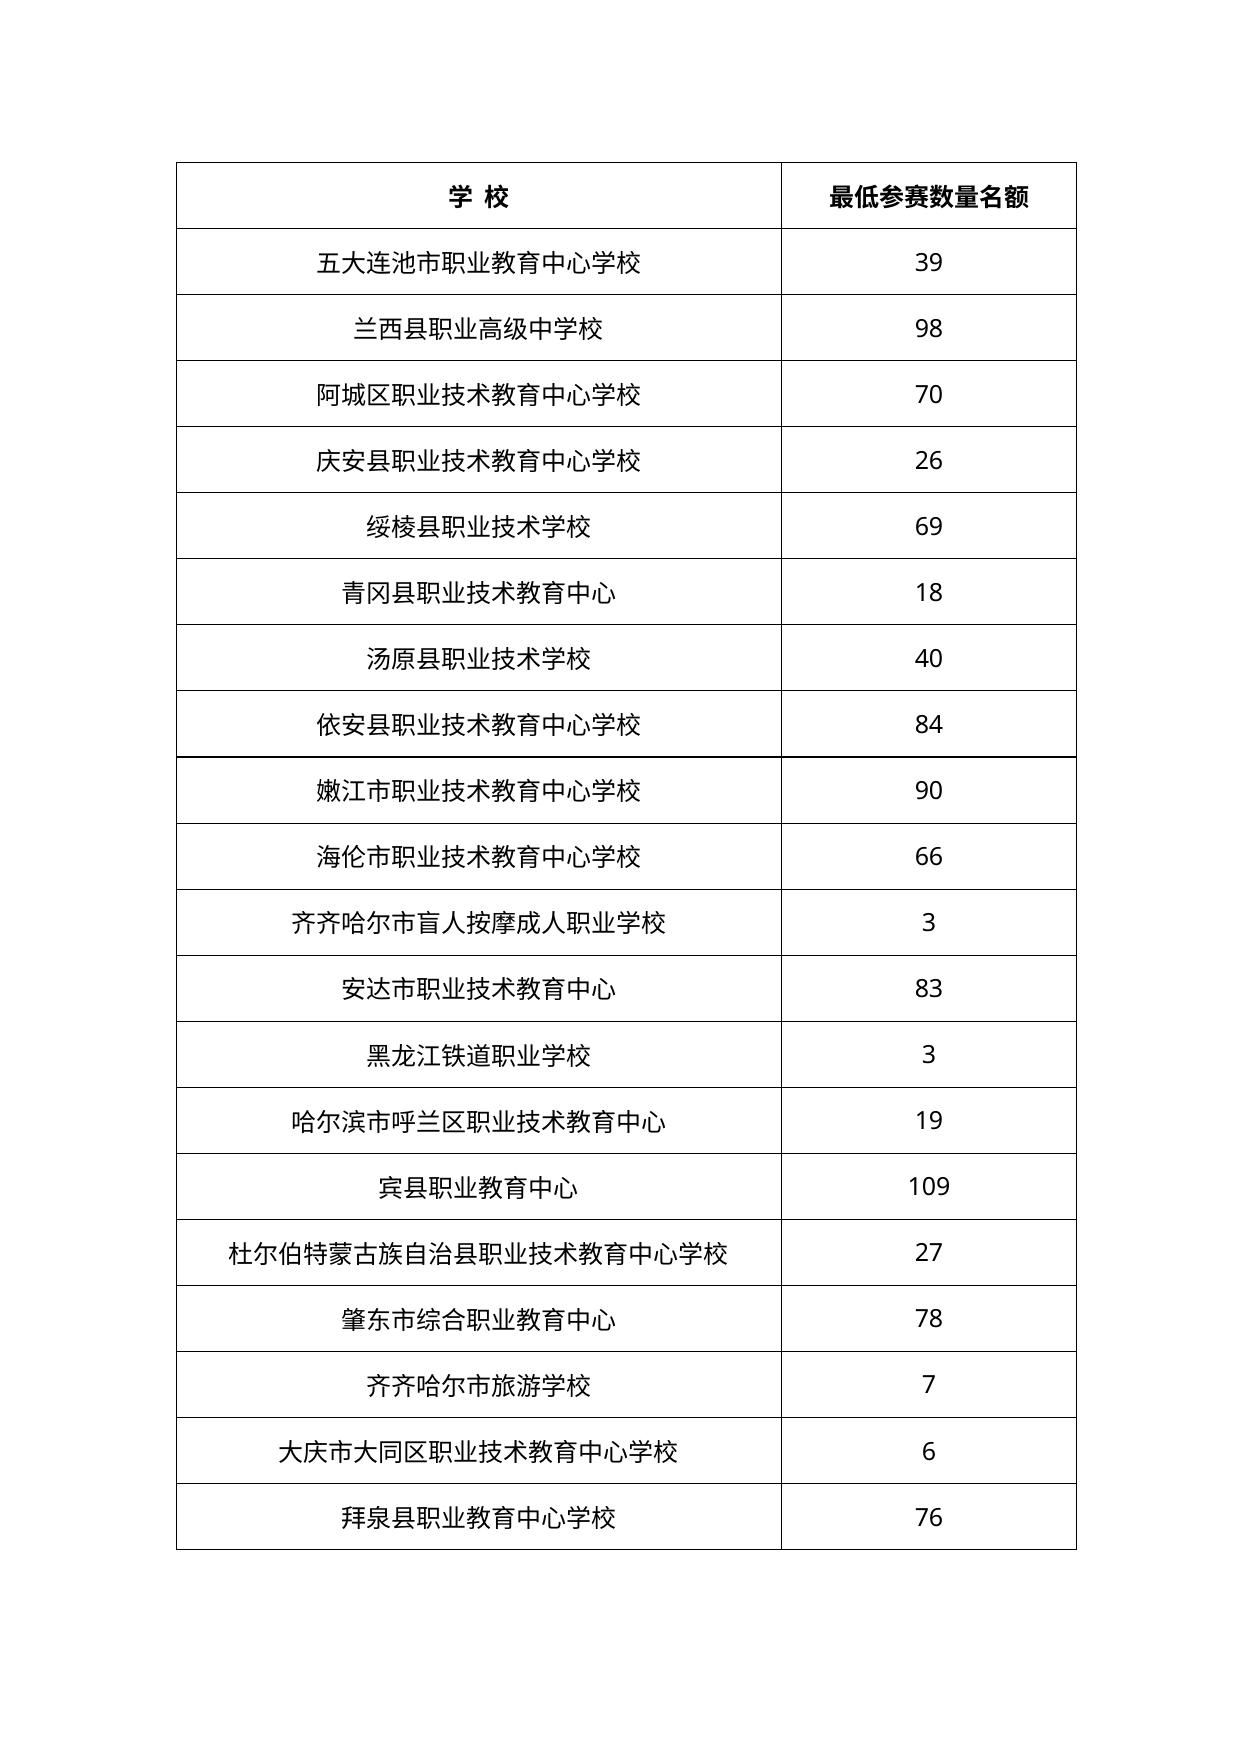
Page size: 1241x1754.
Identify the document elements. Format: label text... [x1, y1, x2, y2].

table_cell 肇东市综合职业教育中心 [177, 1286, 781, 1351]
table_cell 宾县职业教育中心 [177, 1154, 781, 1219]
table_cell 26 [782, 427, 1076, 492]
table_cell 海伦市职业技术教育中心学校 [177, 824, 781, 888]
table_cell 杜尔伯特蒙古族自治县职业技术教育中心学校 [177, 1220, 781, 1285]
table_cell 庆安县职业技术教育中心学校 [177, 427, 781, 492]
table_cell 汤原县职业技术学校 [177, 625, 781, 690]
table_cell 39 [782, 229, 1076, 294]
table_cell 嫩江市职业技术教育中心学校 [177, 758, 781, 822]
table_cell 兰西县职业高级中学校 [177, 295, 781, 360]
table_cell 27 [782, 1220, 1076, 1285]
table_cell 阿城区职业技术教育中心学校 [177, 361, 781, 426]
table_cell 19 [782, 1088, 1076, 1153]
table_cell 安达市职业技术教育中心 [177, 956, 781, 1021]
table_cell 拜泉县职业教育中心学校 [177, 1484, 781, 1549]
table_cell 齐齐哈尔市盲人按摩成人职业学校 [177, 890, 781, 954]
table_cell 齐齐哈尔市旅游学校 [177, 1352, 781, 1417]
table_cell 83 [782, 956, 1076, 1021]
table_cell 69 [782, 493, 1076, 558]
table_cell 3 [782, 1022, 1076, 1087]
table_cell 70 [782, 361, 1076, 426]
table_cell 绥棱县职业技术学校 [177, 493, 781, 558]
table_cell 90 [782, 758, 1076, 822]
table_cell 84 [782, 691, 1076, 756]
table_cell 7 [782, 1352, 1076, 1417]
table_cell 78 [782, 1286, 1076, 1351]
table_cell 依安县职业技术教育中心学校 [177, 691, 781, 756]
table_cell 76 [782, 1484, 1076, 1549]
table_cell 大庆市大同区职业技术教育中心学校 [177, 1418, 781, 1483]
table_cell 黑龙江铁道职业学校 [177, 1022, 781, 1087]
table_cell 66 [782, 824, 1076, 888]
table_cell 6 [782, 1418, 1076, 1483]
table_cell 18 [782, 559, 1076, 624]
table_cell 109 [782, 1154, 1076, 1219]
table_cell 40 [782, 625, 1076, 690]
table_header 最低参赛数量名额 [782, 163, 1076, 228]
table_header 学 校 [177, 163, 781, 228]
table_cell 青冈县职业技术教育中心 [177, 559, 781, 624]
table_cell 五大连池市职业教育中心学校 [177, 229, 781, 294]
table_cell 98 [782, 295, 1076, 360]
table_cell 哈尔滨市呼兰区职业技术教育中心 [177, 1088, 781, 1153]
table_cell 3 [782, 890, 1076, 954]
